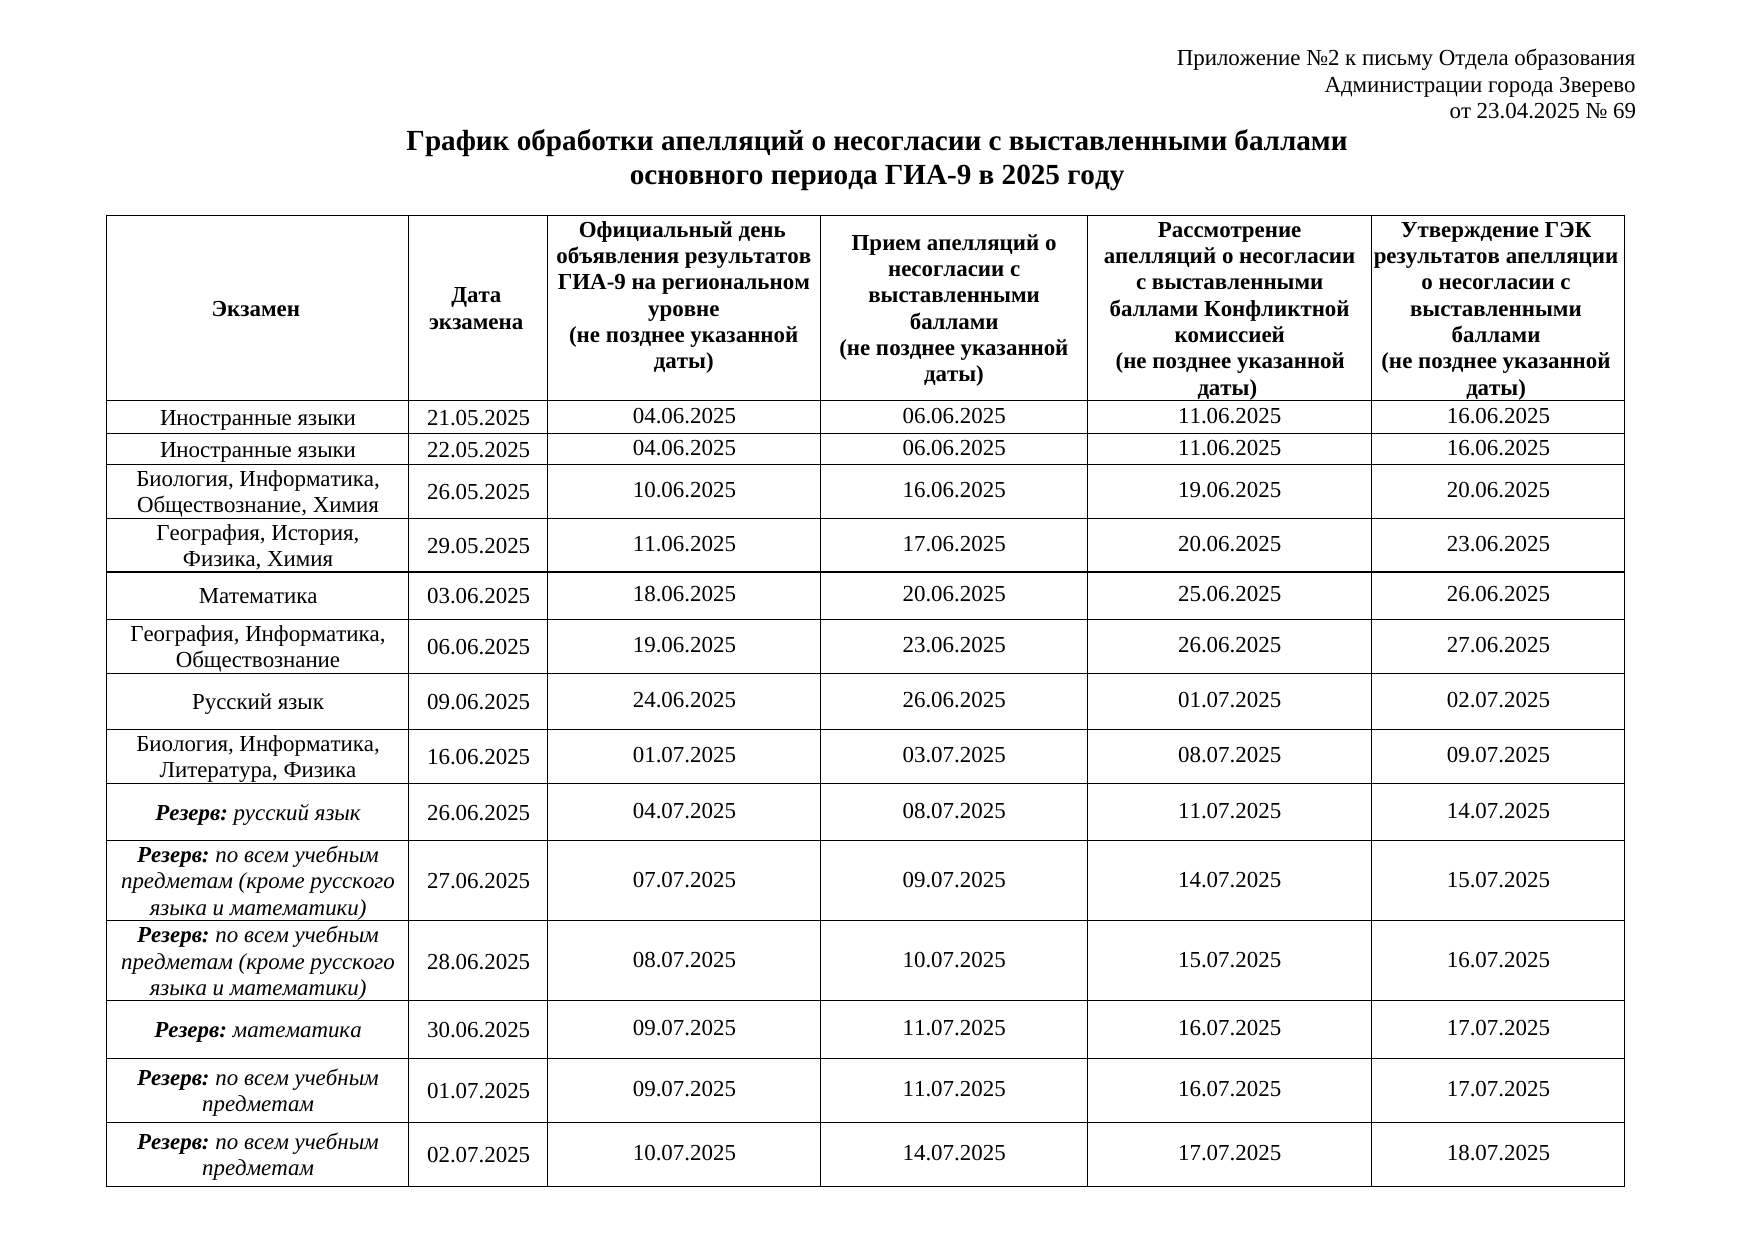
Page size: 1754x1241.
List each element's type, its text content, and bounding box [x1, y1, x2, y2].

table_cell 11.07.2025 [821, 1059, 1087, 1122]
table_cell 09.07.2025 [821, 841, 1087, 920]
table_cell 17.07.2025 [1088, 1123, 1371, 1186]
table_cell 09.07.2025 [548, 1001, 820, 1057]
table_header Утверждение ГЭК результатов апелляции о несогласии с выставленными баллами (не позднее указанной даты) [1372, 216, 1624, 400]
table_cell 01.07.2025 [548, 730, 820, 783]
table_cell 15.07.2025 [1372, 841, 1624, 920]
text основного периода ГИА-9 в 2025 году [118, 157, 1636, 191]
table_cell 08.07.2025 [1088, 730, 1371, 783]
table_cell 19.06.2025 [548, 620, 820, 672]
table_cell 04.06.2025 [548, 401, 820, 433]
table_header Официальный день объявления результатов ГИА-9 на региональном уровне (не позднее указанной даты) [548, 216, 820, 400]
table_cell 16.06.2025 [1372, 401, 1624, 433]
table_cell 08.07.2025 [821, 784, 1087, 840]
table_cell 11.06.2025 [1088, 434, 1371, 464]
table_cell 03.06.2025 [409, 573, 547, 619]
table_cell 19.06.2025 [1088, 465, 1371, 518]
table_cell Резерв: по всем учебным предметам (кроме русского языка и математики) [107, 841, 408, 920]
table_cell 07.07.2025 [548, 841, 820, 920]
table_cell 15.07.2025 [1088, 921, 1371, 1000]
table_cell 10.07.2025 [548, 1123, 820, 1186]
table_cell 29.05.2025 [409, 519, 547, 571]
table_header Рассмотрение апелляций о несогласии с выставленными баллами Конфликтной комиссией (не позднее указанной даты) [1088, 216, 1371, 400]
table_cell 11.06.2025 [1088, 401, 1371, 433]
table_cell 18.06.2025 [548, 573, 820, 619]
table_cell Биология, Информатика, Обществознание, Химия [107, 465, 408, 518]
table_cell 20.06.2025 [1372, 465, 1624, 518]
table_cell 06.06.2025 [821, 434, 1087, 464]
table_cell 17.07.2025 [1372, 1059, 1624, 1122]
table_cell 11.07.2025 [1088, 784, 1371, 840]
table_cell 09.07.2025 [548, 1059, 820, 1122]
table_cell Резерв: математика [107, 1001, 408, 1057]
table_cell 26.06.2025 [1372, 573, 1624, 619]
table_header Дата экзамена [409, 216, 547, 400]
table_cell Резерв: по всем учебным предметам [107, 1123, 408, 1186]
table_cell Математика [107, 573, 408, 619]
table_cell 10.07.2025 [821, 921, 1087, 1000]
table_cell 02.07.2025 [1372, 674, 1624, 729]
table_cell 18.07.2025 [1372, 1123, 1624, 1186]
table_cell 09.07.2025 [1372, 730, 1624, 783]
table_cell Резерв: по всем учебным предметам (кроме русского языка и математики) [107, 921, 408, 1000]
text График обработки апелляций о несогласии с выставленными баллами [118, 123, 1636, 157]
table_cell 30.06.2025 [409, 1001, 547, 1057]
table_cell Иностранные языки [107, 434, 408, 464]
table_cell Резерв: русский язык [107, 784, 408, 840]
table_cell 06.06.2025 [821, 401, 1087, 433]
table_cell 23.06.2025 [821, 620, 1087, 672]
table_cell Русский язык [107, 674, 408, 729]
table_cell 24.06.2025 [548, 674, 820, 729]
table_cell 25.06.2025 [1088, 573, 1371, 619]
table_cell 28.06.2025 [409, 921, 547, 1000]
table_cell 06.06.2025 [409, 620, 547, 672]
table_cell 14.07.2025 [1372, 784, 1624, 840]
table_cell 26.06.2025 [1088, 620, 1371, 672]
table_cell 10.06.2025 [548, 465, 820, 518]
table_cell 26.05.2025 [409, 465, 547, 518]
table_cell 27.06.2025 [409, 841, 547, 920]
table_cell 02.07.2025 [409, 1123, 547, 1186]
table_cell 14.07.2025 [1088, 841, 1371, 920]
text Администрации города Зверево [118, 71, 1636, 97]
table_cell 16.06.2025 [821, 465, 1087, 518]
table_header Экзамен [107, 216, 408, 400]
table_cell 20.06.2025 [1088, 519, 1371, 571]
table_cell 27.06.2025 [1372, 620, 1624, 672]
table_cell География, История, Физика, Химия [107, 519, 408, 571]
table_cell 26.06.2025 [821, 674, 1087, 729]
table_cell 14.07.2025 [821, 1123, 1087, 1186]
table_cell 16.07.2025 [1088, 1059, 1371, 1122]
table_cell 01.07.2025 [409, 1059, 547, 1122]
table_cell 08.07.2025 [548, 921, 820, 1000]
table_header Прием апелляций о несогласии с выставленными баллами (не позднее указанной даты) [821, 216, 1087, 400]
table_cell 04.06.2025 [548, 434, 820, 464]
table_cell 04.07.2025 [548, 784, 820, 840]
table_cell 03.07.2025 [821, 730, 1087, 783]
text от 23.04.2025 № 69 [118, 97, 1636, 123]
table_cell 20.06.2025 [821, 573, 1087, 619]
table_cell 16.07.2025 [1088, 1001, 1371, 1057]
table_cell Биология, Информатика, Литература, Физика [107, 730, 408, 783]
table_cell 11.07.2025 [821, 1001, 1087, 1057]
table_cell 17.06.2025 [821, 519, 1087, 571]
table_cell 17.07.2025 [1372, 1001, 1624, 1057]
table_cell 01.07.2025 [1088, 674, 1371, 729]
table_cell 16.07.2025 [1372, 921, 1624, 1000]
table_cell Иностранные языки [107, 401, 408, 433]
table_cell 26.06.2025 [409, 784, 547, 840]
text Приложение №2 к письму Отдела образования [118, 44, 1636, 71]
table_cell 16.06.2025 [409, 730, 547, 783]
table_cell 11.06.2025 [548, 519, 820, 571]
table_cell Резерв: по всем учебным предметам [107, 1059, 408, 1122]
table_cell 22.05.2025 [409, 434, 547, 464]
table_cell 23.06.2025 [1372, 519, 1624, 571]
table_cell 21.05.2025 [409, 401, 547, 433]
table_cell 09.06.2025 [409, 674, 547, 729]
table_cell География, Информатика, Обществознание [107, 620, 408, 672]
table_cell 16.06.2025 [1372, 434, 1624, 464]
